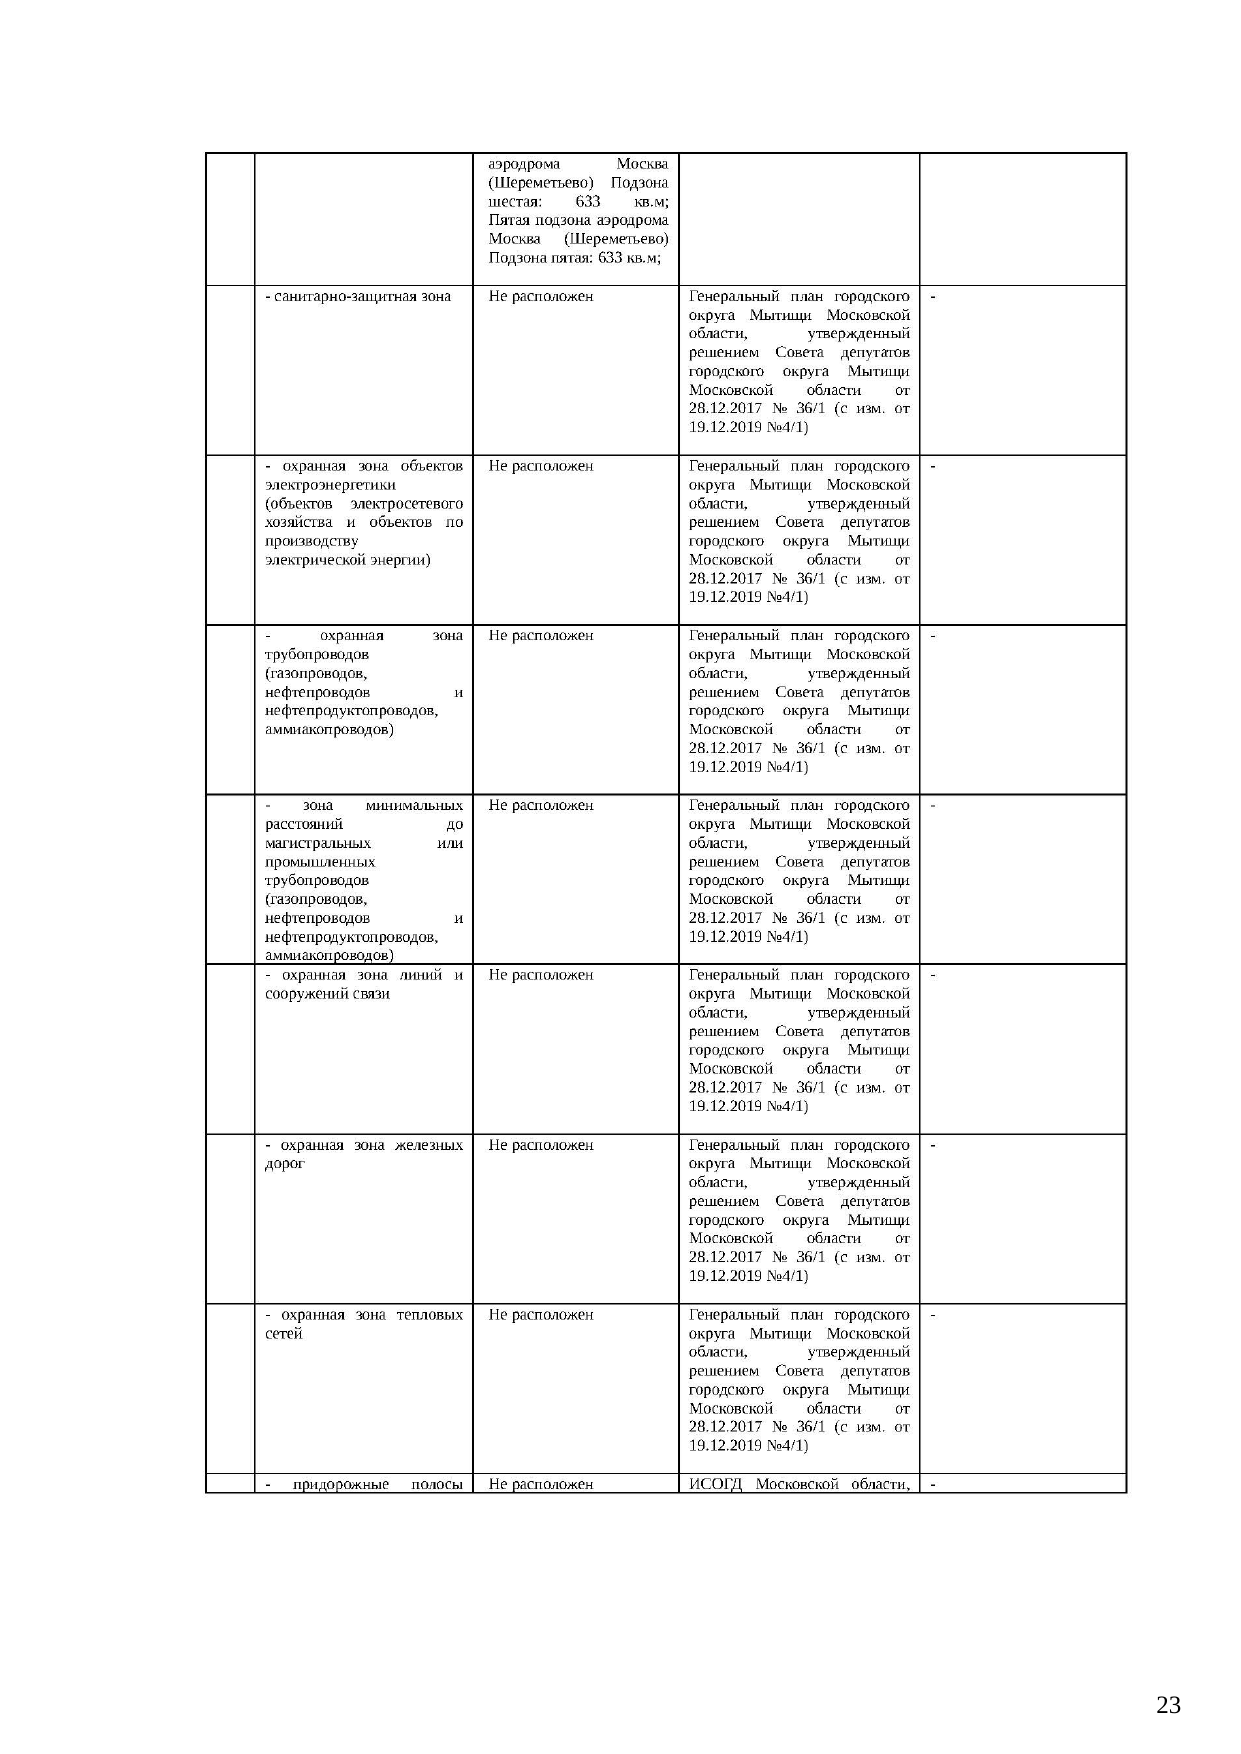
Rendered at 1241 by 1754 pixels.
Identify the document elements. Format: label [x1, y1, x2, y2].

picture [103, 88, 1182, 1614]
